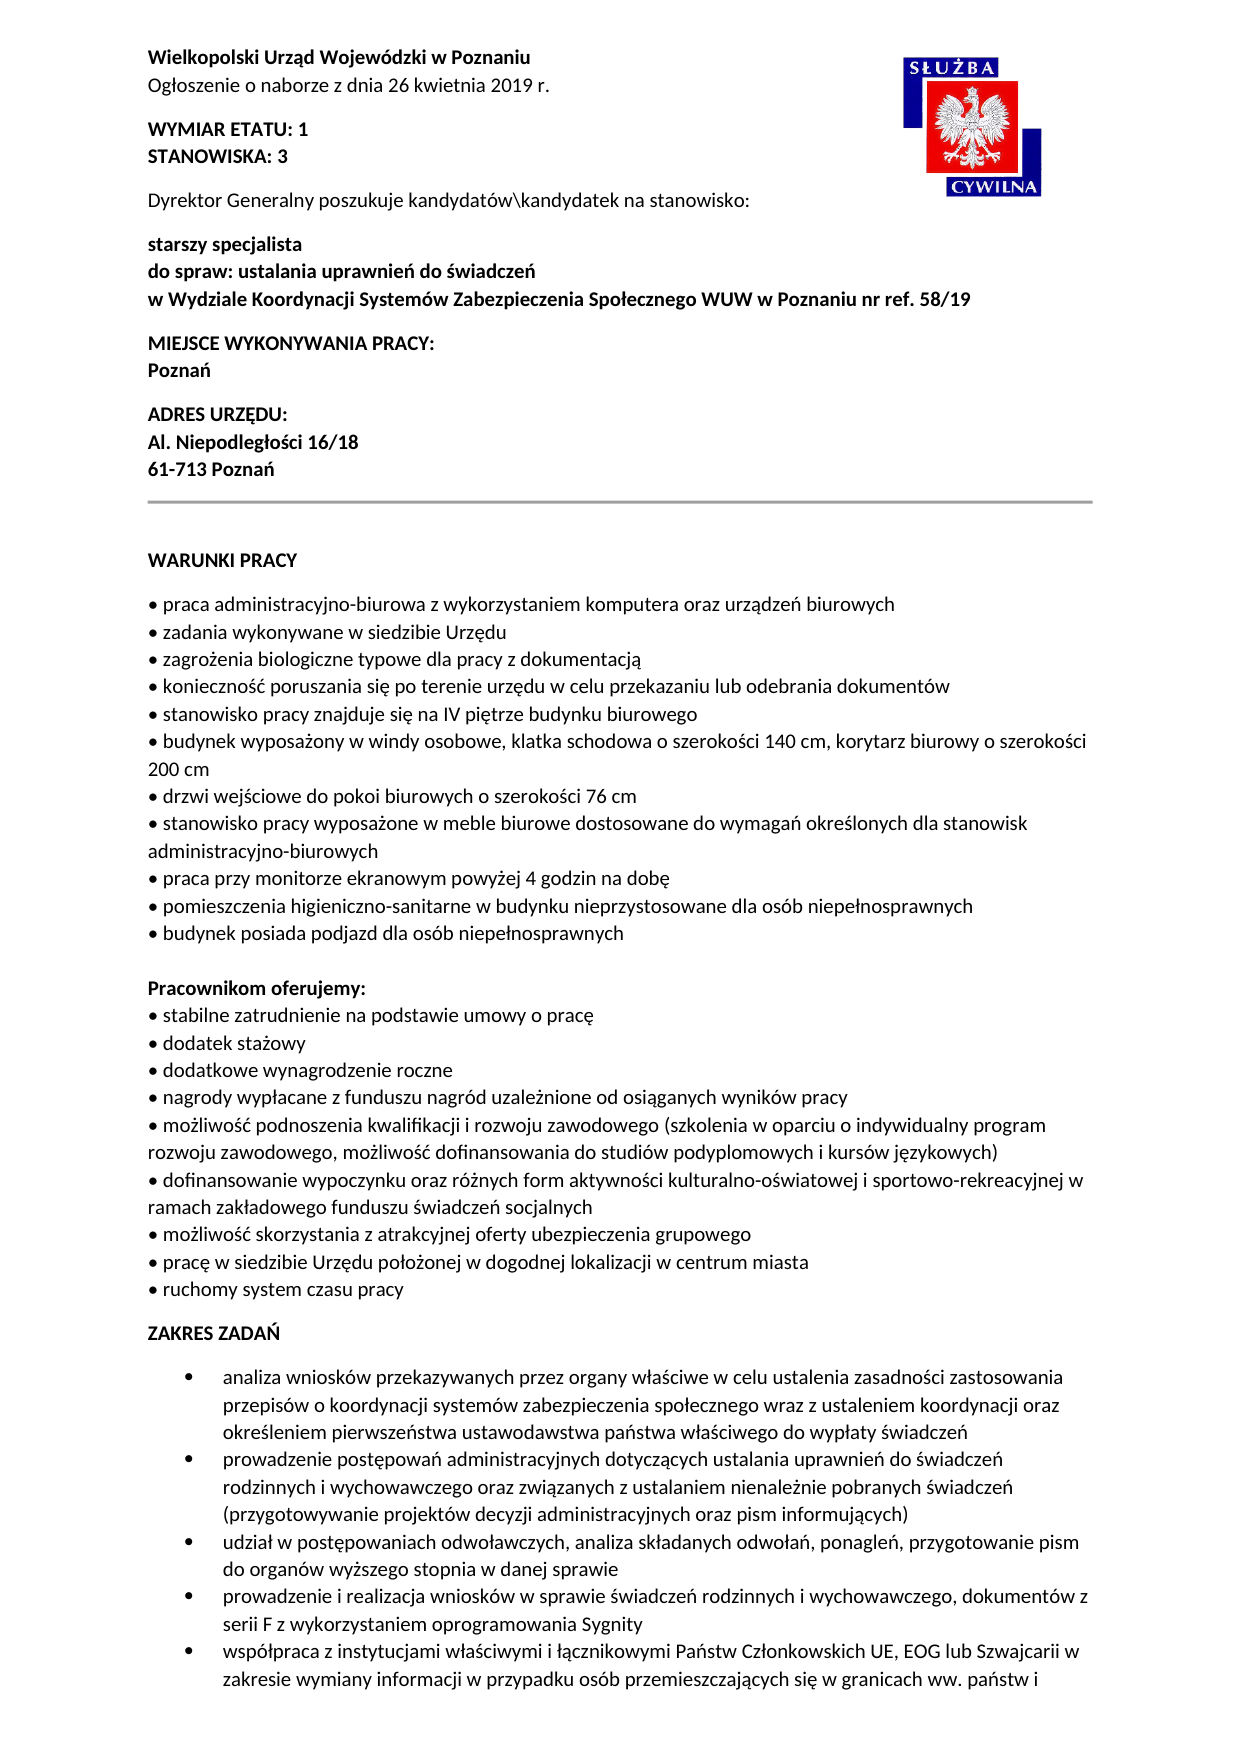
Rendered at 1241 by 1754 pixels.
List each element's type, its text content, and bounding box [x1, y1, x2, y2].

text • praca administracyjno-biurowa z wykorzystaniem komputera oraz urządzeń biurowych • zadania wykonywane w siedzibie Urzędu • zagrożenia biologiczne typowe dla pracy z dokumentacją • konieczność poruszania się po terenie urzędu w celu przekazaniu lub odebrania dokumentów • stanowisko pracy znajduje się na IV piętrze budynku biurowego • budynek wyposażony w windy osobowe, klatka schodowa o szerokości 140 cm, korytarz biurowy o szerokości 200 cm • drzwi wejściowe do pokoi biurowych o szerokości 76 cm • stanowisko pracy wyposażone w meble biurowe dostosowane do wymagań określonych dla stanowisk administracyjno-biurowych • praca przy monitorze ekranowym powyżej 4 godzin na dobę • pomieszczenia higieniczno-sanitarne w budynku nieprzystosowane dla osób niepełnosprawnych • budynek posiada podjazd dla osób niepełnosprawnych Pracownikom oferujemy: • stabilne zatrudnienie na podstawie umowy o pracę • dodatek stażowy • dodatkowe wynagrodzenie roczne • nagrody wypłacane z funduszu nagród uzależnione od osiąganych wyników pracy • możliwość podnoszenia kwalifikacji i rozwoju zawodowego (szkolenia w oparciu o indywidualny program rozwoju zawodowego, możliwość dofinansowania do studiów podyplomowych i kursów językowych) • dofinansowanie wypoczynku oraz różnych form aktywności kulturalno-oświatowej i sportowo-rekreacyjnej w ramach zakładowego funduszu świadczeń socjalnych • możliwość skorzystania z atrakcyjnej oferty ubezpieczenia grupowego • pracę w siedzibie Urzędu położonej w dogodnej lokalizacji w centrum miasta • ruchomy system czasu pracy [148, 591, 1093, 1302]
text w Wydziale Koordynacji Systemów Zabezpieczenia Społecznego WUW w Poznaniu nr ref. 58/19 [148, 286, 1093, 312]
text Ogłoszenie o naborze z dnia 26 kwietnia 2019 r. [148, 72, 1093, 97]
text do spraw: ustalania uprawnień do świadczeń [148, 259, 1093, 284]
text Dyrektor Generalny poszukuje kandydatów\kandydatek na stanowisko: [148, 187, 1093, 213]
text MIEJSCE WYKONYWANIA PRACY: [148, 330, 1093, 356]
text Wielkopolski Urząd Wojewódzki w Poznaniu [148, 44, 1093, 70]
text WARUNKI PRACY [148, 547, 1093, 573]
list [185, 1638, 1093, 1691]
text ADRES URZĘDU: [148, 402, 1093, 427]
list analiza wniosków przekazywanych przez organy właściwe w celu ustalenia zasadności zastosowania przepisów o koordynacji systemów zabezpieczenia społecznego wraz z ustaleniem koordynacji oraz określeniem pierwszeństwa ustawodawstwa państwa właściwego do wypłaty świadczeń [185, 1364, 1093, 1445]
text Poznań [148, 358, 1093, 383]
list prowadzenie i realizacja wniosków w sprawie świadczeń rodzinnych i wychowawczego, dokumentów z serii F z wykorzystaniem oprogramowania Sygnity [185, 1584, 1093, 1636]
text STANOWISKA: 3 [148, 143, 1093, 169]
text ZAKRES ZADAŃ [148, 1320, 1093, 1346]
text WYMIAR ETATU: 1 [148, 116, 1093, 141]
picture [899, 97, 1046, 116]
text starszy specjalista [148, 231, 1093, 257]
picture [899, 169, 1046, 187]
list udział w postępowaniach odwoławczych, analiza składanych odwołań, ponagleń, przygotowanie pism do organów wyższego stopnia w danej sprawie [185, 1529, 1093, 1582]
text Al. Niepodległości 16/18 61-713 Poznań [148, 429, 1093, 482]
list prowadzenie postępowań administracyjnych dotyczących ustalania uprawnień do świadczeń rodzinnych i wychowawczego oraz związanych z ustalaniem nienależnie pobranych świadczeń (przygotowywanie projektów decyzji administracyjnych oraz pism informujących) [185, 1447, 1093, 1527]
